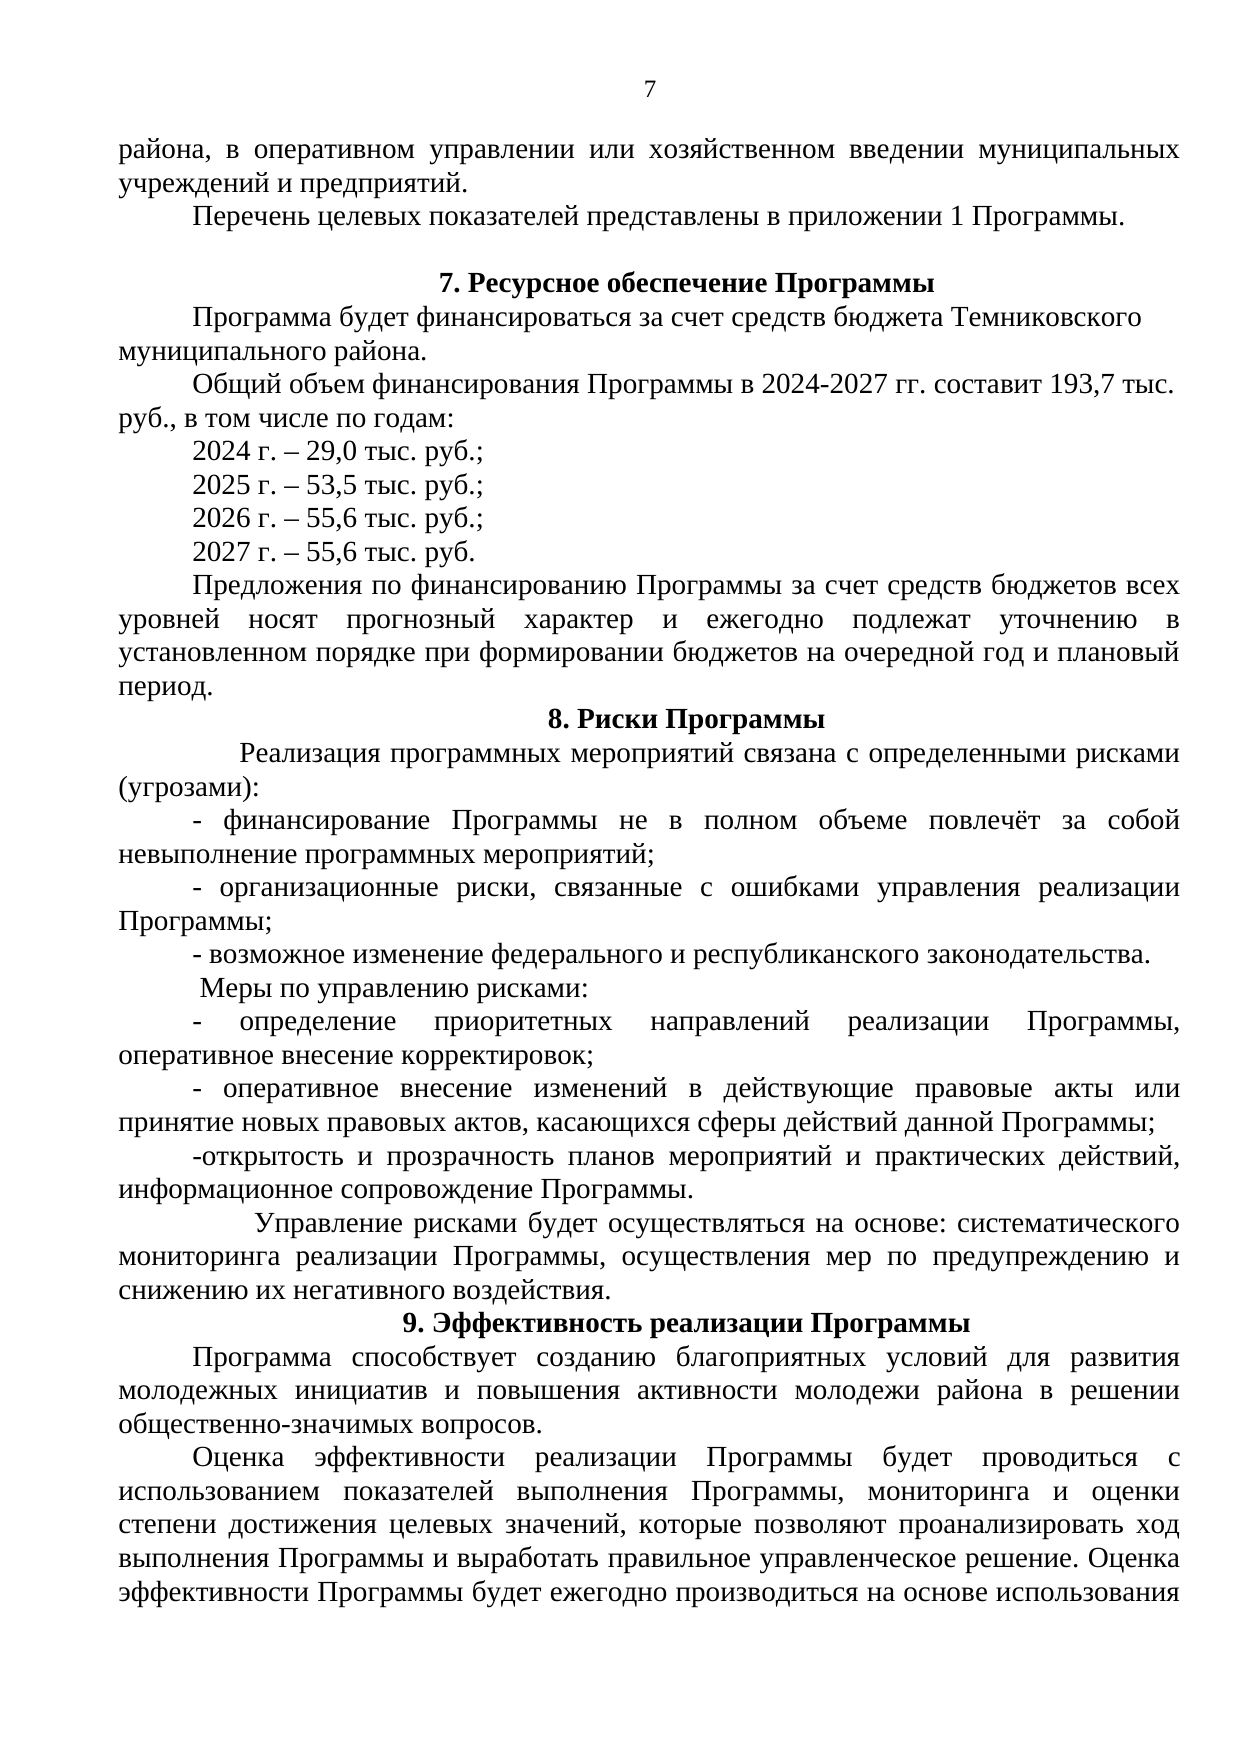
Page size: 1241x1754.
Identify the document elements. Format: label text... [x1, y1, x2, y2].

text -открытость и прозрачность планов мероприятий и практических действий, информационное сопровождение Программы. [118, 1138, 1181, 1205]
text 9. Эффективность реализации Программы [118, 1305, 1181, 1339]
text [118, 131, 1181, 198]
text - возможное изменение федерального и республиканского законодательства. [118, 936, 1181, 970]
text 2025 г. – 53,5 тыс. руб.; [118, 467, 1181, 500]
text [118, 1439, 1181, 1607]
text Меры по управлению рисками: [118, 970, 1181, 1003]
text Реализация программных мероприятий связана с определенными рисками (угрозами): [118, 735, 1181, 802]
text 2024 г. – 29,0 тыс. руб.; [118, 433, 1181, 467]
text Программа способствует созданию благоприятных условий для развития молодежных инициатив и повышения активности молодежи района в решении общественно-значимых вопросов. [118, 1339, 1181, 1439]
text - организационные риски, связанные с ошибками управления реализации Программы; [118, 869, 1181, 936]
text Управление рисками будет осуществляться на основе: систематического мониторинга реализации Программы, осуществления мер по предупреждению и снижению их негативного воздействия. [118, 1205, 1181, 1305]
text Программа будет финансироваться за счет средств бюджета Темниковского муниципального района. [118, 299, 1181, 366]
text Перечень целевых показателей представлены в приложении 1 Программы. [118, 198, 1181, 232]
text 7. Ресурсное обеспечение Программы [118, 266, 1181, 299]
text - финансирование Программы не в полном объеме повлечёт за собой невыполнение программных мероприятий; [118, 802, 1181, 869]
text - оперативное внесение изменений в действующие правовые акты или принятие новых правовых актов, касающихся сферы действий данной Программы; [118, 1071, 1181, 1138]
text 2026 г. – 55,6 тыс. руб.; [118, 500, 1181, 534]
text Общий объем финансирования Программы в 2024-2027 гг. составит 193,7 тыс. руб., в том числе по годам: [118, 366, 1181, 433]
text Предложения по финансированию Программы за счет средств бюджетов всех уровней носят прогнозный характер и ежегодно подлежат уточнению в установленном порядке при формировании бюджетов на очередной год и плановый период. [118, 567, 1181, 702]
text 8. Риски Программы [118, 702, 1181, 735]
text 2027 г. – 55,6 тыс. руб. [118, 534, 1181, 567]
text - определение приоритетных направлений реализации Программы, оперативное внесение корректировок; [118, 1003, 1181, 1071]
